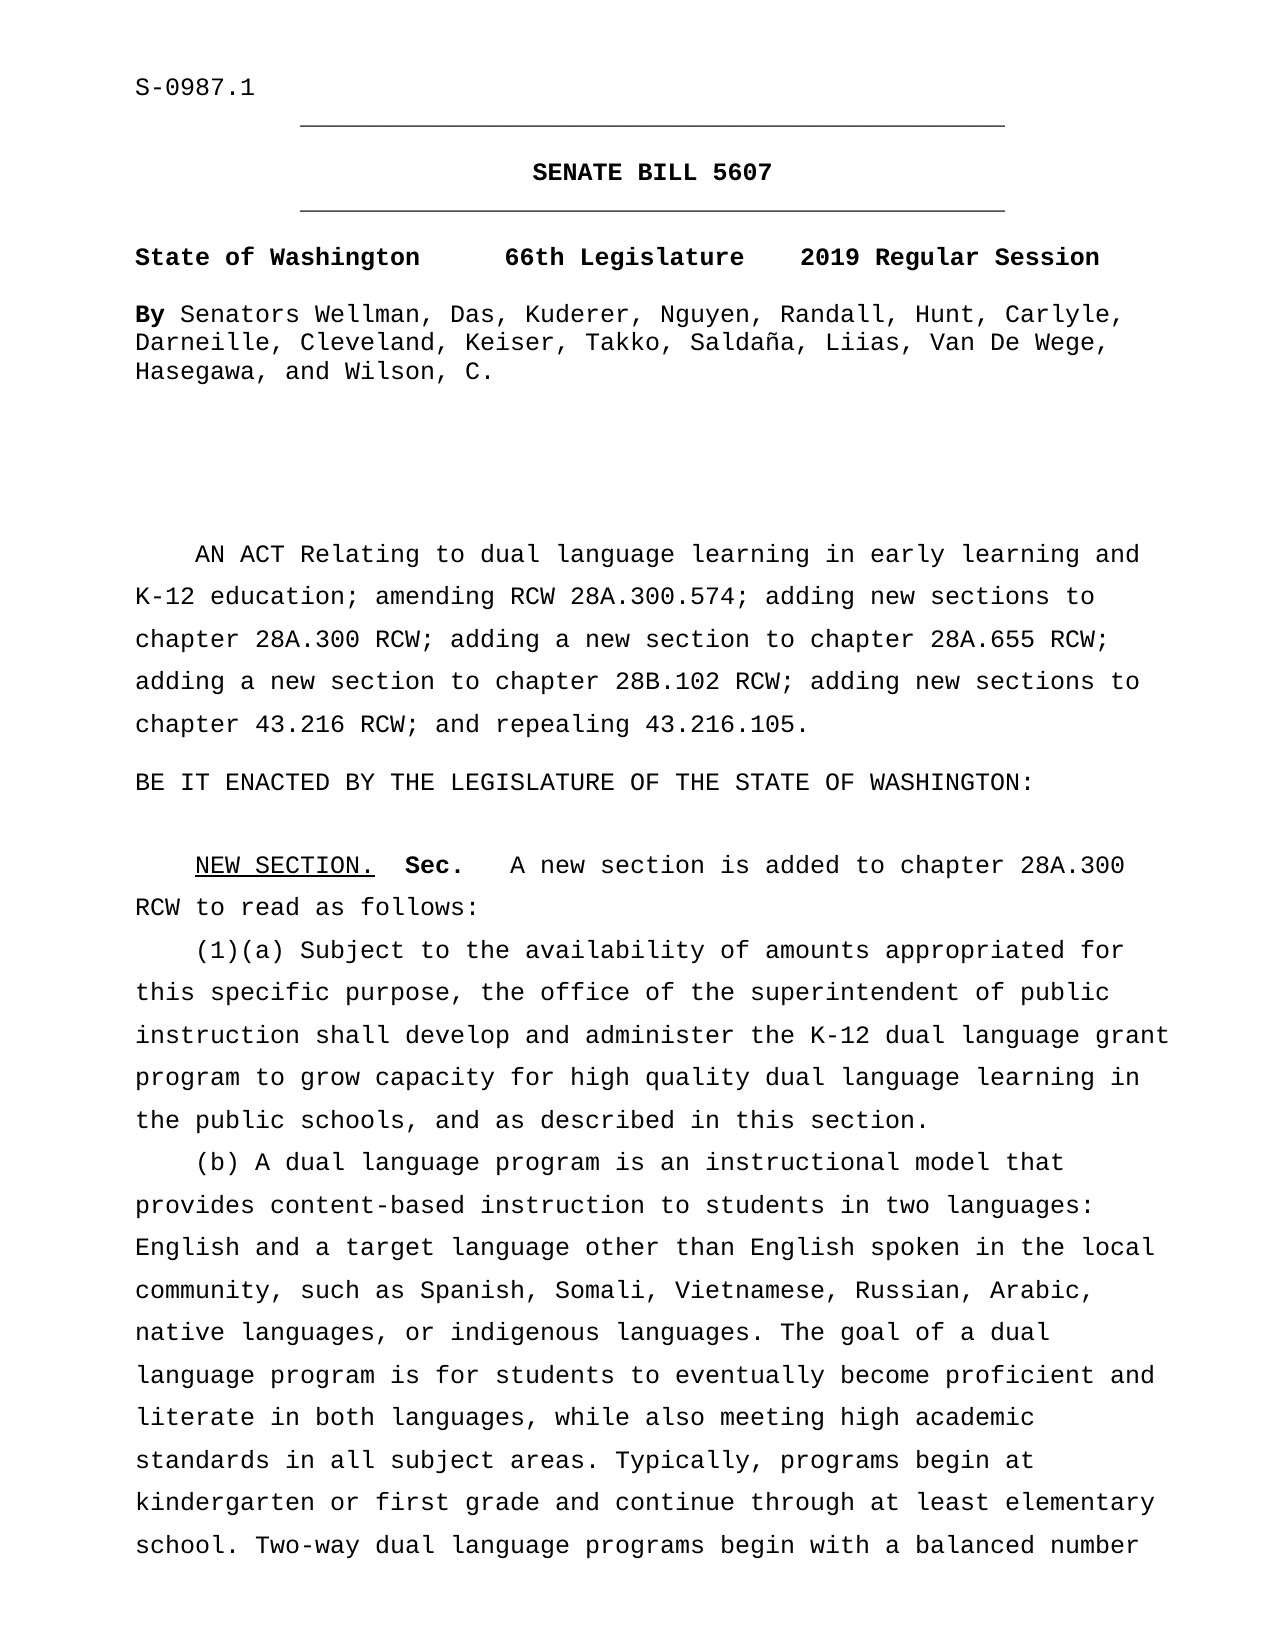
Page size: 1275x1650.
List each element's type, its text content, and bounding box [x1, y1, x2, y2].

text _______________________________________________ [135, 188, 1170, 217]
text (1)(a) Subject to the availability of amounts appropriated for this specific purpose, the office of the superintendent of public instruction shall develop and administer the K-12 dual language grant program to grow capacity for high quality dual language learning in the public schools, and as described in this section. [135, 924, 1170, 1137]
text SENATE BILL 5607 [135, 160, 1170, 188]
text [135, 1137, 1170, 1562]
text NEW SECTION. Sec. A new section is added to chapter 28A.300 RCW to read as follows: [135, 839, 1170, 924]
text BE IT ENACTED BY THE LEGISLATURE OF THE STATE OF WASHINGTON: [135, 769, 1170, 797]
text S-0987.1 [135, 75, 1170, 103]
text By Senators Wellman, Das, Kuderer, Nguyen, Randall, Hunt, Carlyle, Darneille, Cleveland, Keiser, Takko, Saldaña, Liias, Van De Wege, Hasegawa, and Wilson, C. [135, 302, 1170, 387]
text AN ACT Relating to dual language learning in early learning and K-12 education; amending RCW 28A.300.574; adding new sections to chapter 28A.300 RCW; adding a new section to chapter 28A.655 RCW; adding a new section to chapter 28B.102 RCW; adding new sections to chapter 43.216 RCW; and repealing 43.216.105. [135, 528, 1170, 741]
text State of Washington 66th Legislature 2019 Regular Session [135, 245, 1170, 273]
text _______________________________________________ [135, 103, 1170, 132]
